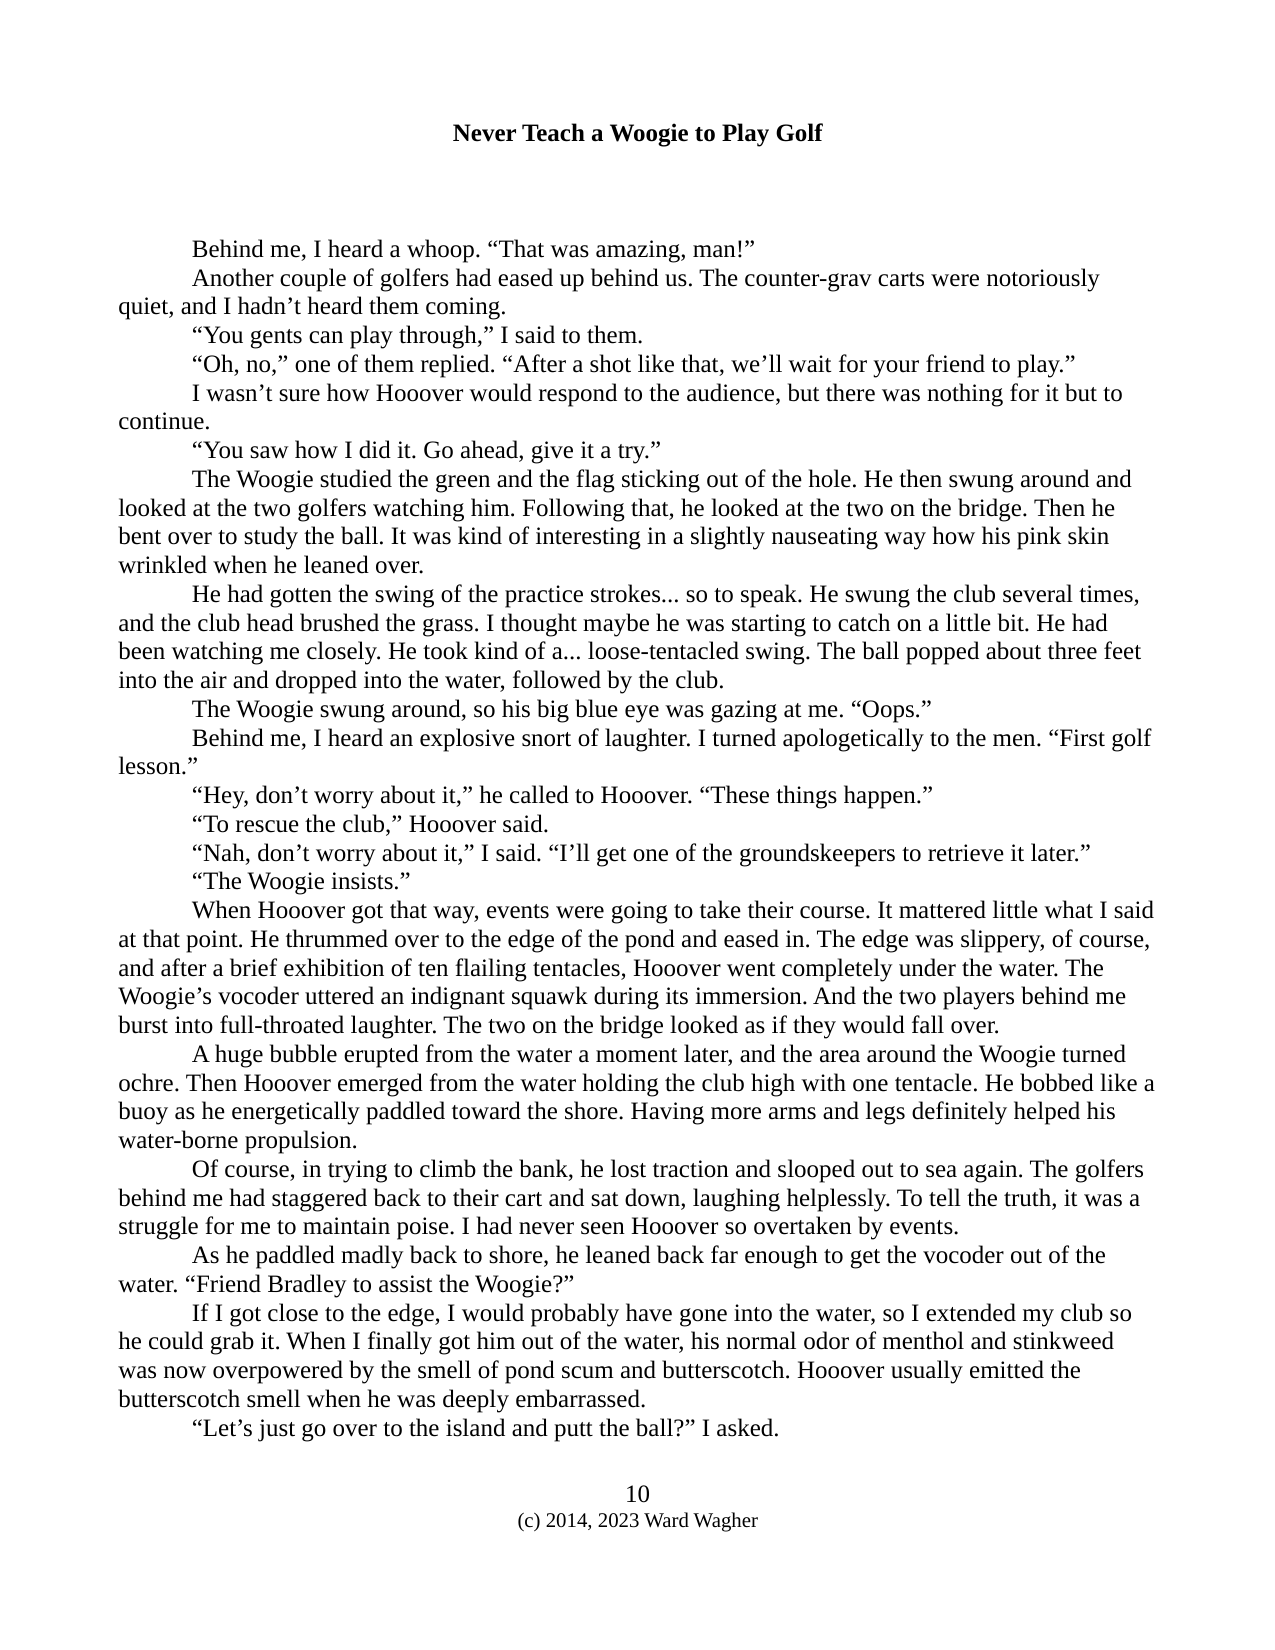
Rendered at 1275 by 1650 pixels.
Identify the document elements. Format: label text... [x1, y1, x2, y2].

text Of course, in trying to climb the bank, he lost traction and slooped out to sea again. The golfers behind me had staggered back to their cart and sat down, laughing helplessly. To tell the truth, it was a struggle for me to maintain poise. I had never seen Hooover so overtaken by events. [118, 1154, 1157, 1240]
text “Oh, no,” one of them replied. “After a shot like that, we’ll wait for your friend to play.” [118, 349, 1157, 378]
text If I got close to the edge, I would probably have gone into the water, so I extended my club so he could grab it. When I finally got him out of the water, his normal odor of menthol and stinkweed was now overpowered by the smell of pond scum and butterscotch. Hooover usually emitted the butterscotch smell when he was deeply embarrassed. [118, 1298, 1157, 1413]
text Behind me, I heard a whoop. “That was amazing, man!” [118, 234, 1157, 263]
text “You gents can play through,” I said to them. [118, 320, 1157, 349]
text “To rescue the club,” Hooover said. [118, 809, 1157, 838]
text Another couple of golfers had eased up behind us. The counter-grav carts were notoriously quiet, and I hadn’t heard them coming. [118, 263, 1157, 320]
text The Woogie swung around, so his big blue eye was gazing at me. “Oops.” [118, 694, 1157, 723]
text The Woogie studied the green and the flag sticking out of the hole. He then swung around and looked at the two golfers watching him. Following that, he looked at the two on the bridge. Then he bent over to study the ball. It was kind of interesting in a slightly nauseating way how his pink skin wrinkled when he leaned over. [118, 464, 1157, 579]
text “The Woogie insists.” [118, 866, 1157, 895]
text A huge bubble erupted from the water a moment later, and the area around the Woogie turned ochre. Then Hooover emerged from the water holding the club high with one tentacle. He bobbed like a buoy as he energetically paddled toward the shore. Having more arms and legs definitely helped his water-borne propulsion. [118, 1039, 1157, 1154]
text “Let’s just go over to the island and putt the ball?” I asked. [118, 1413, 1157, 1441]
text I wasn’t sure how Hooover would respond to the audience, but there was nothing for it but to continue. [118, 378, 1157, 435]
text He had gotten the swing of the practice strokes... so to speak. He swung the club several times, and the club head brushed the grass. I thought maybe he was starting to catch on a little bit. He had been watching me closely. He took kind of a... loose-tentacled swing. The ball popped about three feet into the air and dropped into the water, followed by the club. [118, 579, 1157, 694]
text “Nah, don’t worry about it,” I said. “I’ll get one of the groundskeepers to retrieve it later.” [118, 838, 1157, 866]
text As he paddled madly back to shore, he leaned back far enough to get the vocoder out of the water. “Friend Bradley to assist the Woogie?” [118, 1240, 1157, 1298]
text Behind me, I heard an explosive snort of laughter. I turned apologetically to the men. “First golf lesson.” [118, 723, 1157, 780]
text “You saw how I did it. Go ahead, give it a try.” [118, 435, 1157, 464]
text “Hey, don’t worry about it,” he called to Hooover. “These things happen.” [118, 780, 1157, 809]
text When Hooover got that way, events were going to take their course. It mattered little what I said at that point. He thrummed over to the edge of the pond and eased in. The edge was slippery, of course, and after a brief exhibition of ten flailing tentacles, Hooover went completely under the water. The Woogie’s vocoder uttered an indignant squawk during its immersion. And the two players behind me burst into full-throated laughter. The two on the bridge looked as if they would fall over. [118, 895, 1157, 1039]
